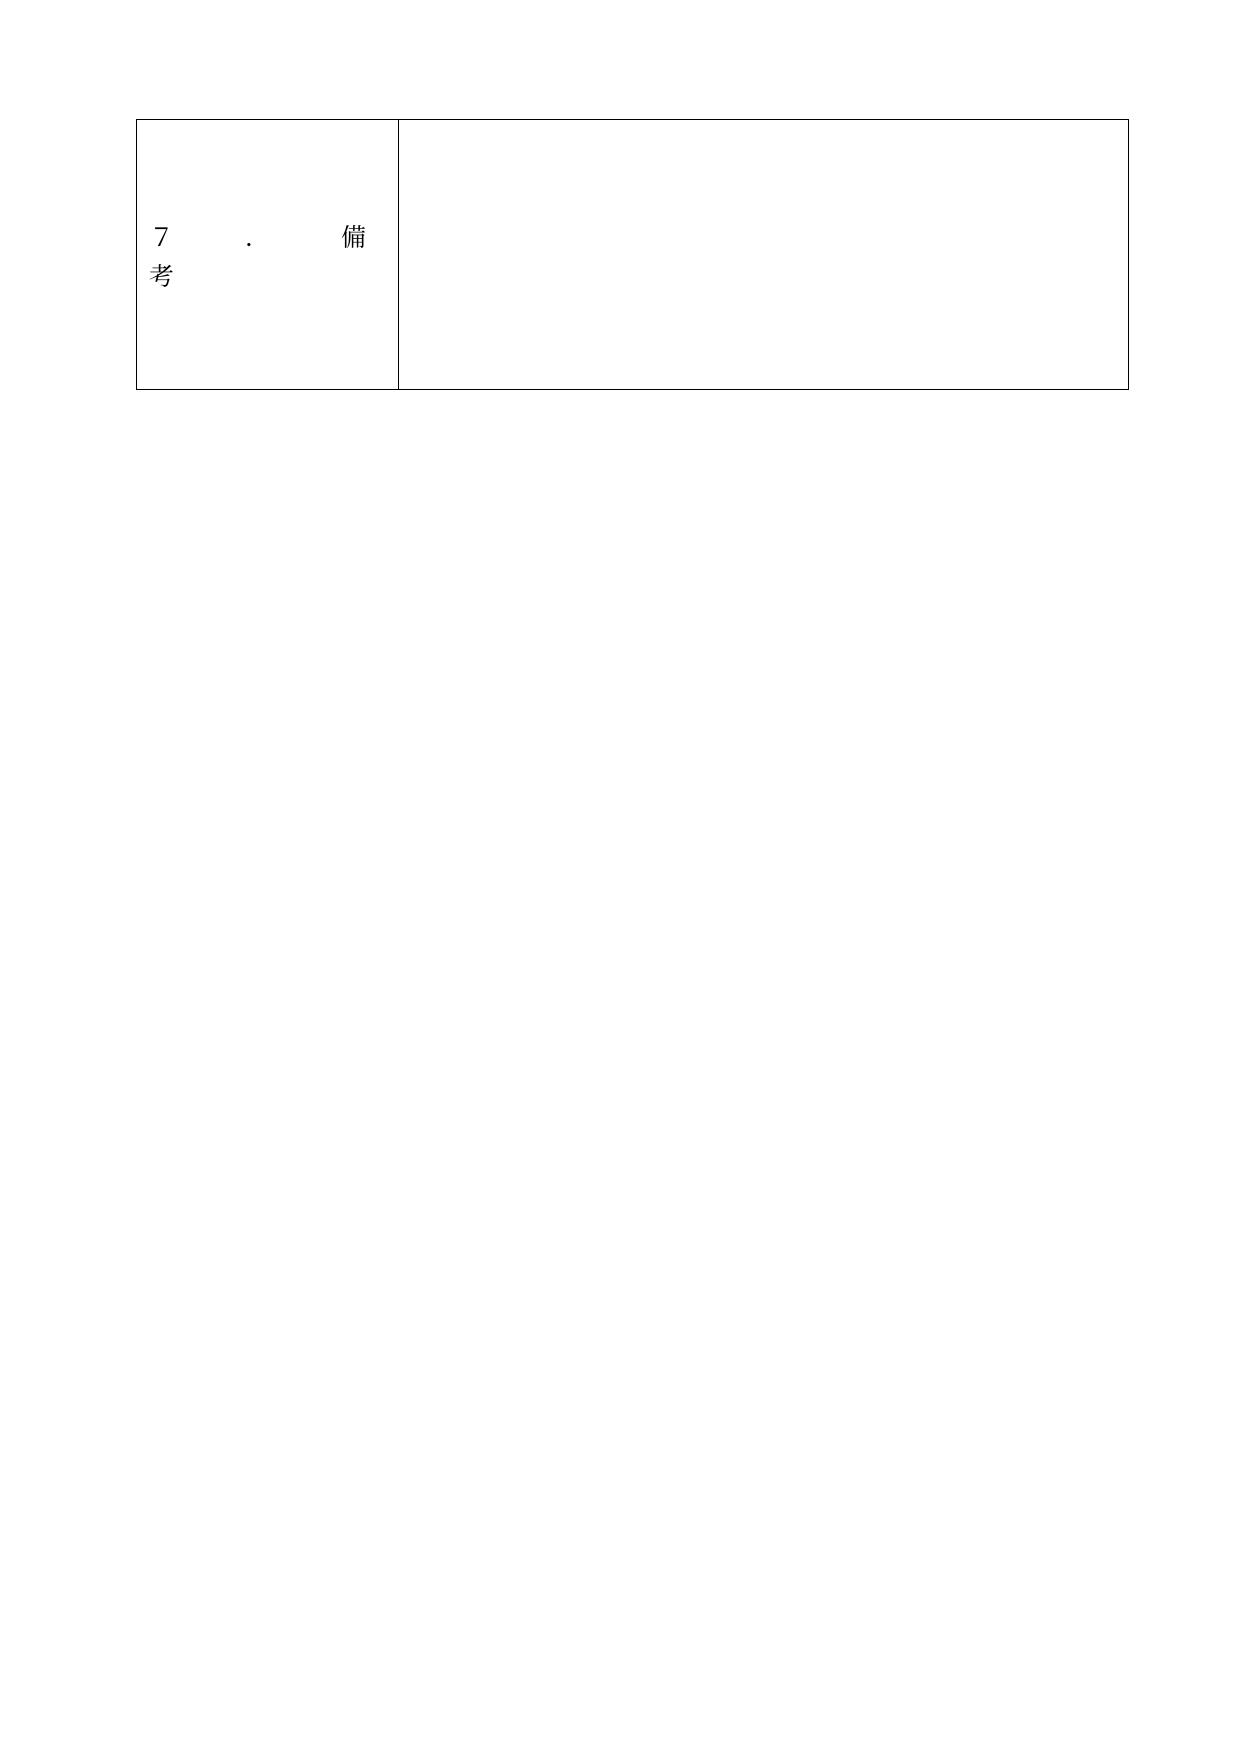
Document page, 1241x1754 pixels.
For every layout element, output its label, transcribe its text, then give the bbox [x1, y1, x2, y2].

table_cell [399, 120, 1128, 389]
table_cell ７．備 考 [137, 120, 398, 389]
